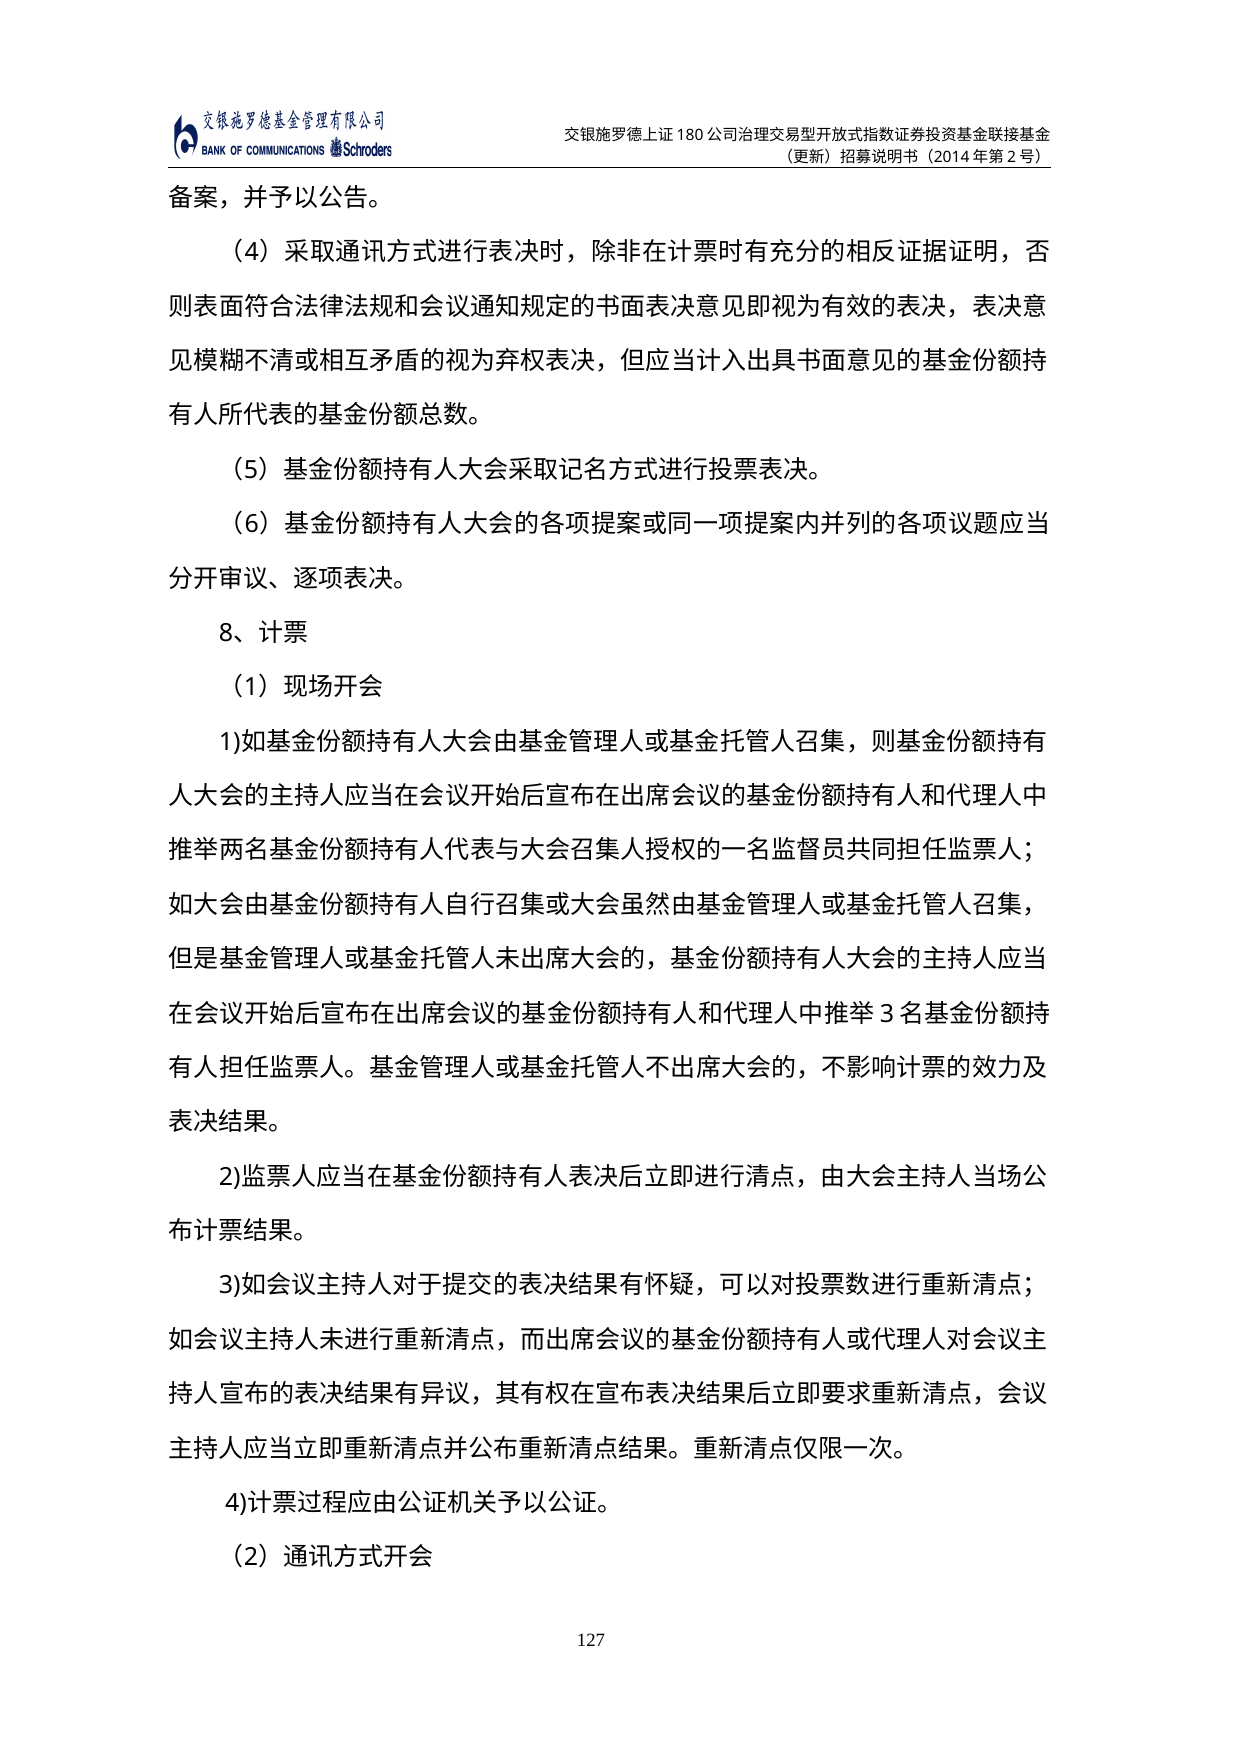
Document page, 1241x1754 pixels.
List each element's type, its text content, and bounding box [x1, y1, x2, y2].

text 2)监票人应当在基金份额持有人表决后立即进行清点，由大会主持人当场公布计票结果。 [169, 1156, 1050, 1247]
picture [174, 110, 392, 159]
text （6）基金份额持有人大会的各项提案或同一项提案内并列的各项议题应当分开审议、逐项表决。 [169, 504, 1050, 594]
text （3）基金份额持有人大会决定的事项，应当依法报中国证监会核准，或者备案，并予以公告。 [169, 177, 1050, 214]
text （5）基金份额持有人大会采取记名方式进行投票表决。 [169, 449, 1050, 486]
text 1)如基金份额持有人大会由基金管理人或基金托管人召集，则基金份额持有人大会的主持人应当在会议开始后宣布在出席会议的基金份额持有人和代理人中推举两名基金份额持有人代表与大会召集人授权的一名监督员共同担任监票人；如大会由基金份额持有人自行召集或大会虽然由基金管理人或基金托管人召集，但是基金管理人或基金托管人未出席大会的，基金份额持有人大会的主持人应当在会议开始后宣布在出席会议的基金份额持有人和代理人中推举3名基金份额持有人担任监票人。基金管理人或基金托管人不出席大会的，不影响计票的效力及表决结果。 [169, 721, 1050, 1138]
text 3)如会议主持人对于提交的表决结果有怀疑，可以对投票数进行重新清点；如会议主持人未进行重新清点，而出席会议的基金份额持有人或代理人对会议主持人宣布的表决结果有异议，其有权在宣布表决结果后立即要求重新清点，会议主持人应当立即重新清点并公布重新清点结果。重新清点仅限一次。 [169, 1265, 1050, 1464]
text （2）通讯方式开会 [169, 1537, 1050, 1573]
text 4)计票过程应由公证机关予以公证。 [169, 1482, 1050, 1519]
text （4）采取通讯方式进行表决时，除非在计票时有充分的相反证据证明，否则表面符合法律法规和会议通知规定的书面表决意见即视为有效的表决，表决意见模糊不清或相互矛盾的视为弃权表决，但应当计入出具书面意见的基金份额持有人所代表的基金份额总数。 [169, 232, 1050, 431]
text 8、计票 [169, 612, 1050, 649]
text （1）现场开会 [169, 667, 1050, 703]
